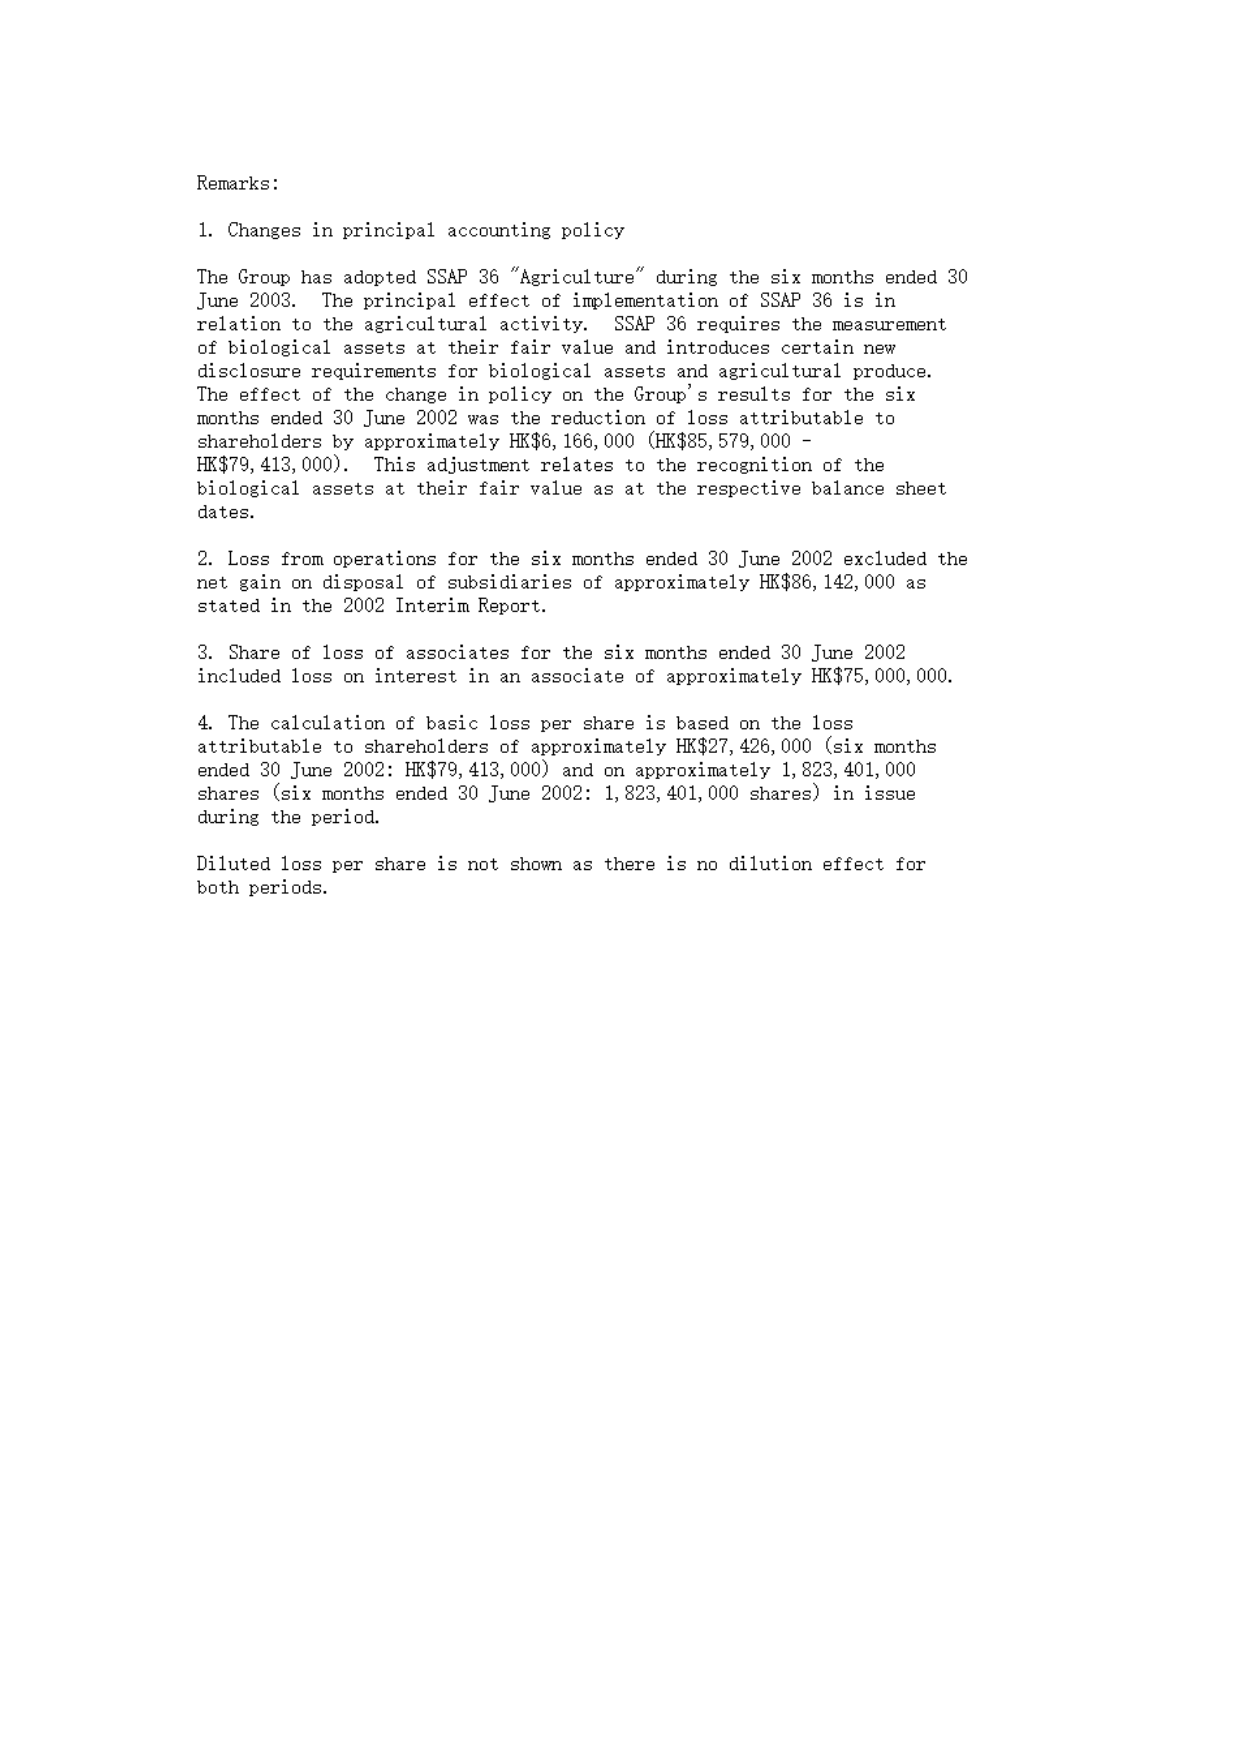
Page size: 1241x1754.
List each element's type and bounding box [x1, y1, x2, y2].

picture [187, 162, 1053, 929]
